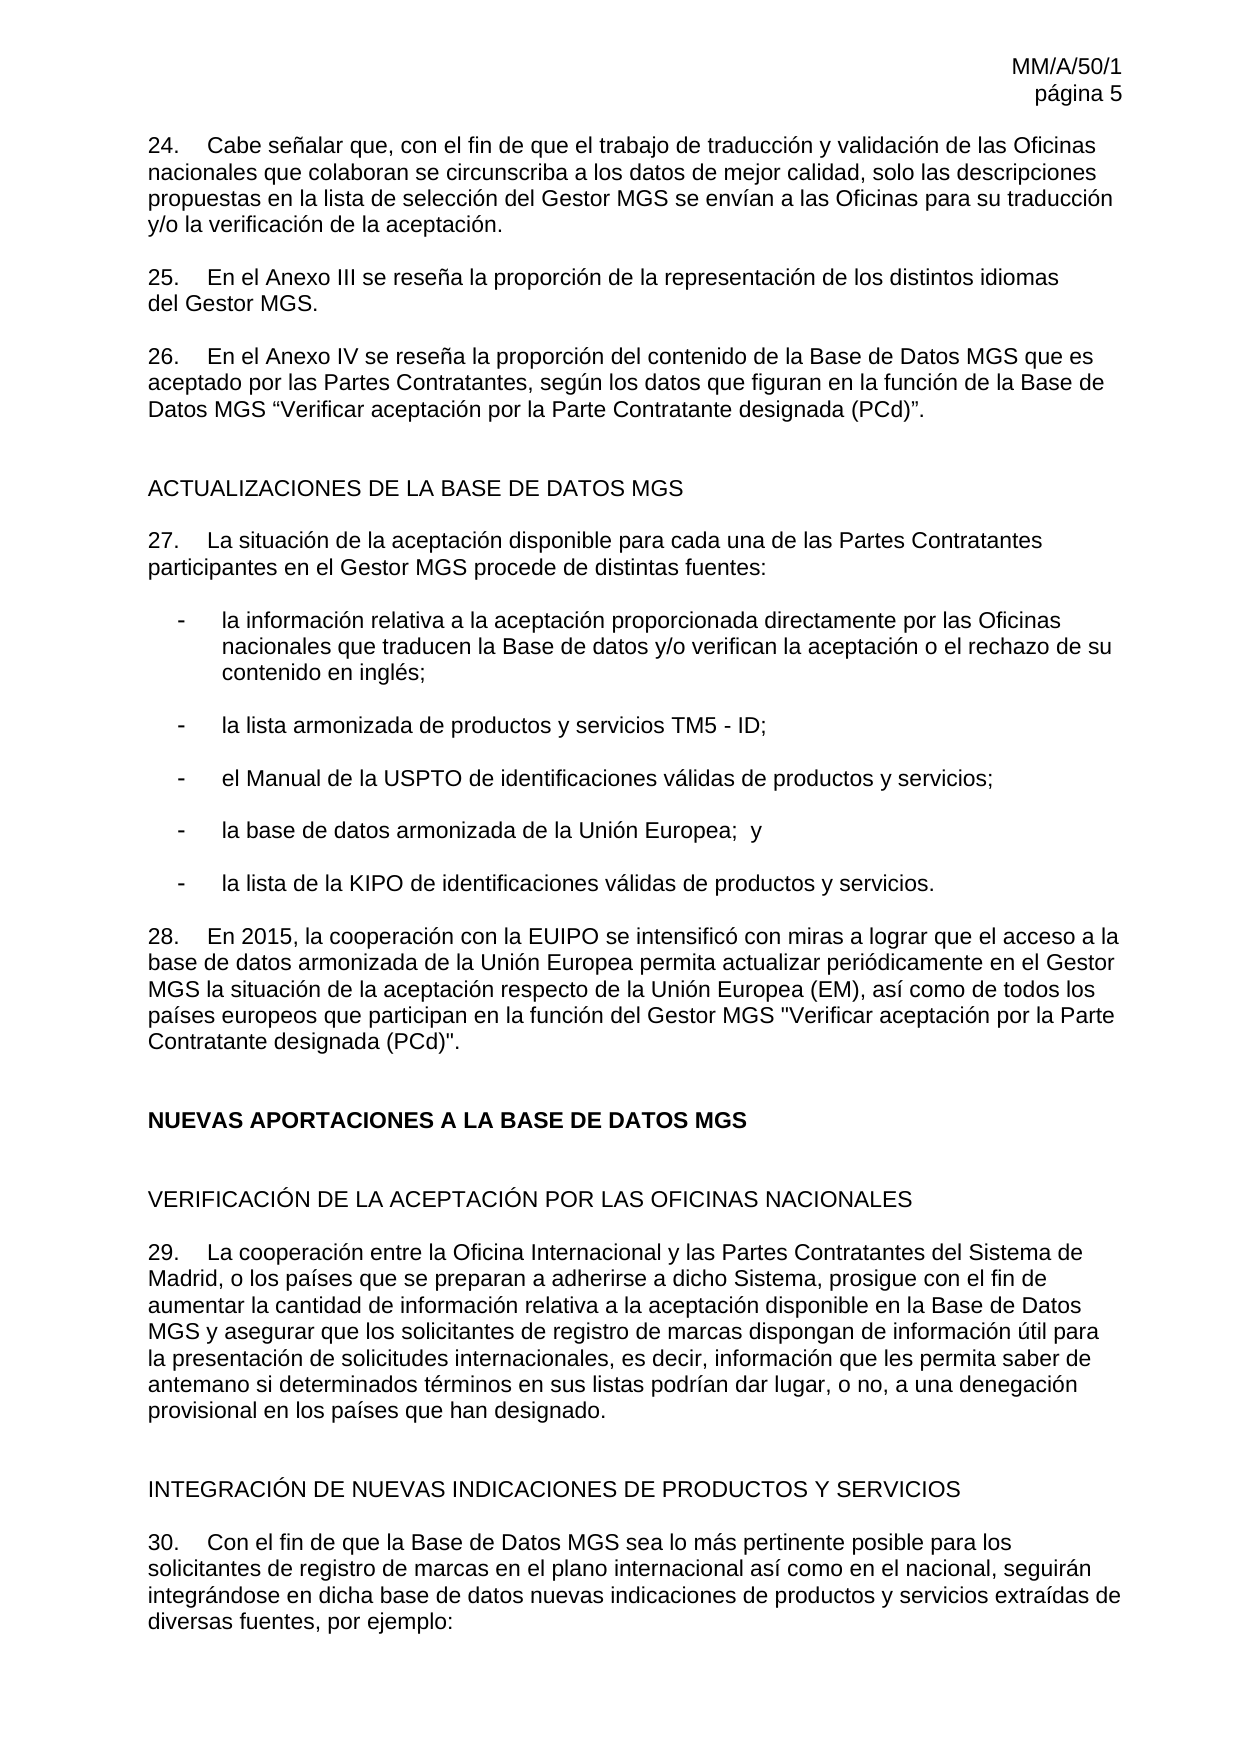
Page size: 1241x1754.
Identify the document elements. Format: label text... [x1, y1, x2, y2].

list Cabe señalar que, con el fin de que el trabajo de traducción y validación de las Oficinas nacionales que colaboran se circunscriba a los datos de mejor calidad, solo las descripciones propuestas en la lista de selección del Gestor MGS se envían a las Oficinas para su traducción y/o la verificación de la aceptación. [148, 132, 1122, 238]
list la información relativa a la aceptación proporcionada directamente por las Oficinas nacionales que traducen la Base de datos y/o verifican la aceptación o el rechazo de su contenido en inglés; [177, 607, 1122, 686]
list la lista armonizada de productos y servicios TM5 - ID; [177, 712, 1122, 738]
text VERIFICACIÓN DE LA ACEPTACIÓN POR LAS OFICINAS NACIONALES [148, 1186, 1122, 1213]
text ACTUALIZACIONES DE LA BASE DE DATOS MGS [148, 475, 1122, 501]
list Con el fin de que la Base de Datos MGS sea lo más pertinente posible para los solicitantes de registro de marcas en el plano internacional así como en el nacional, seguirán integrándose en dicha base de datos nuevas indicaciones de productos y servicios extraídas de diversas fuentes, por ejemplo: [148, 1529, 1122, 1634]
list la base de datos armonizada de la Unión Europea; y [177, 817, 1122, 844]
text NUEVAS APORTACIONES A LA BASE DE DATOS MGS [148, 1107, 1122, 1134]
list La cooperación entre la Oficina Internacional y las Partes Contratantes del Sistema de Madrid, o los países que se preparan a adherirse a dicho Sistema, prosigue con el fin de aumentar la cantidad de información relativa a la aceptación disponible en la Base de Datos MGS y asegurar que los solicitantes de registro de marcas dispongan de información útil para la presentación de solicitudes internacionales, es decir, información que les permita saber de antemano si determinados términos en sus listas podrían dar lugar, o no, a una denegación provisional en los países que han designado. [148, 1239, 1122, 1423]
list La situación de la aceptación disponible para cada una de las Partes Contratantes participantes en el Gestor MGS procede de distintas fuentes: [148, 527, 1122, 580]
list la lista de la KIPO de identificaciones válidas de productos y servicios. [177, 870, 1122, 896]
list En el Anexo IV se reseña la proporción del contenido de la Base de Datos MGS que es aceptado por las Partes Contratantes, según los datos que figuran en la función de la Base de Datos MGS “Verificar aceptación por la Parte Contratante designada (PCd)”. [148, 343, 1122, 422]
list En el Anexo III se reseña la proporción de la representación de los distintos idiomas del Gestor MGS. [148, 264, 1122, 317]
list En 2015, la cooperación con la EUIPO se intensificó con miras a lograr que el acceso a la base de datos armonizada de la Unión Europea permita actualizar periódicamente en el Gestor MGS la situación de la aceptación respecto de la Unión Europea (EM), así como de todos los países europeos que participan en la función del Gestor MGS "Verificar aceptación por la Parte Contratante designada (PCd)". [148, 923, 1122, 1054]
list el Manual de la USPTO de identificaciones válidas de productos y servicios; [177, 765, 1122, 791]
text INTEGRACIÓN DE NUEVAS INDICACIONES DE PRODUCTOS Y SERVICIOS [148, 1476, 1122, 1503]
